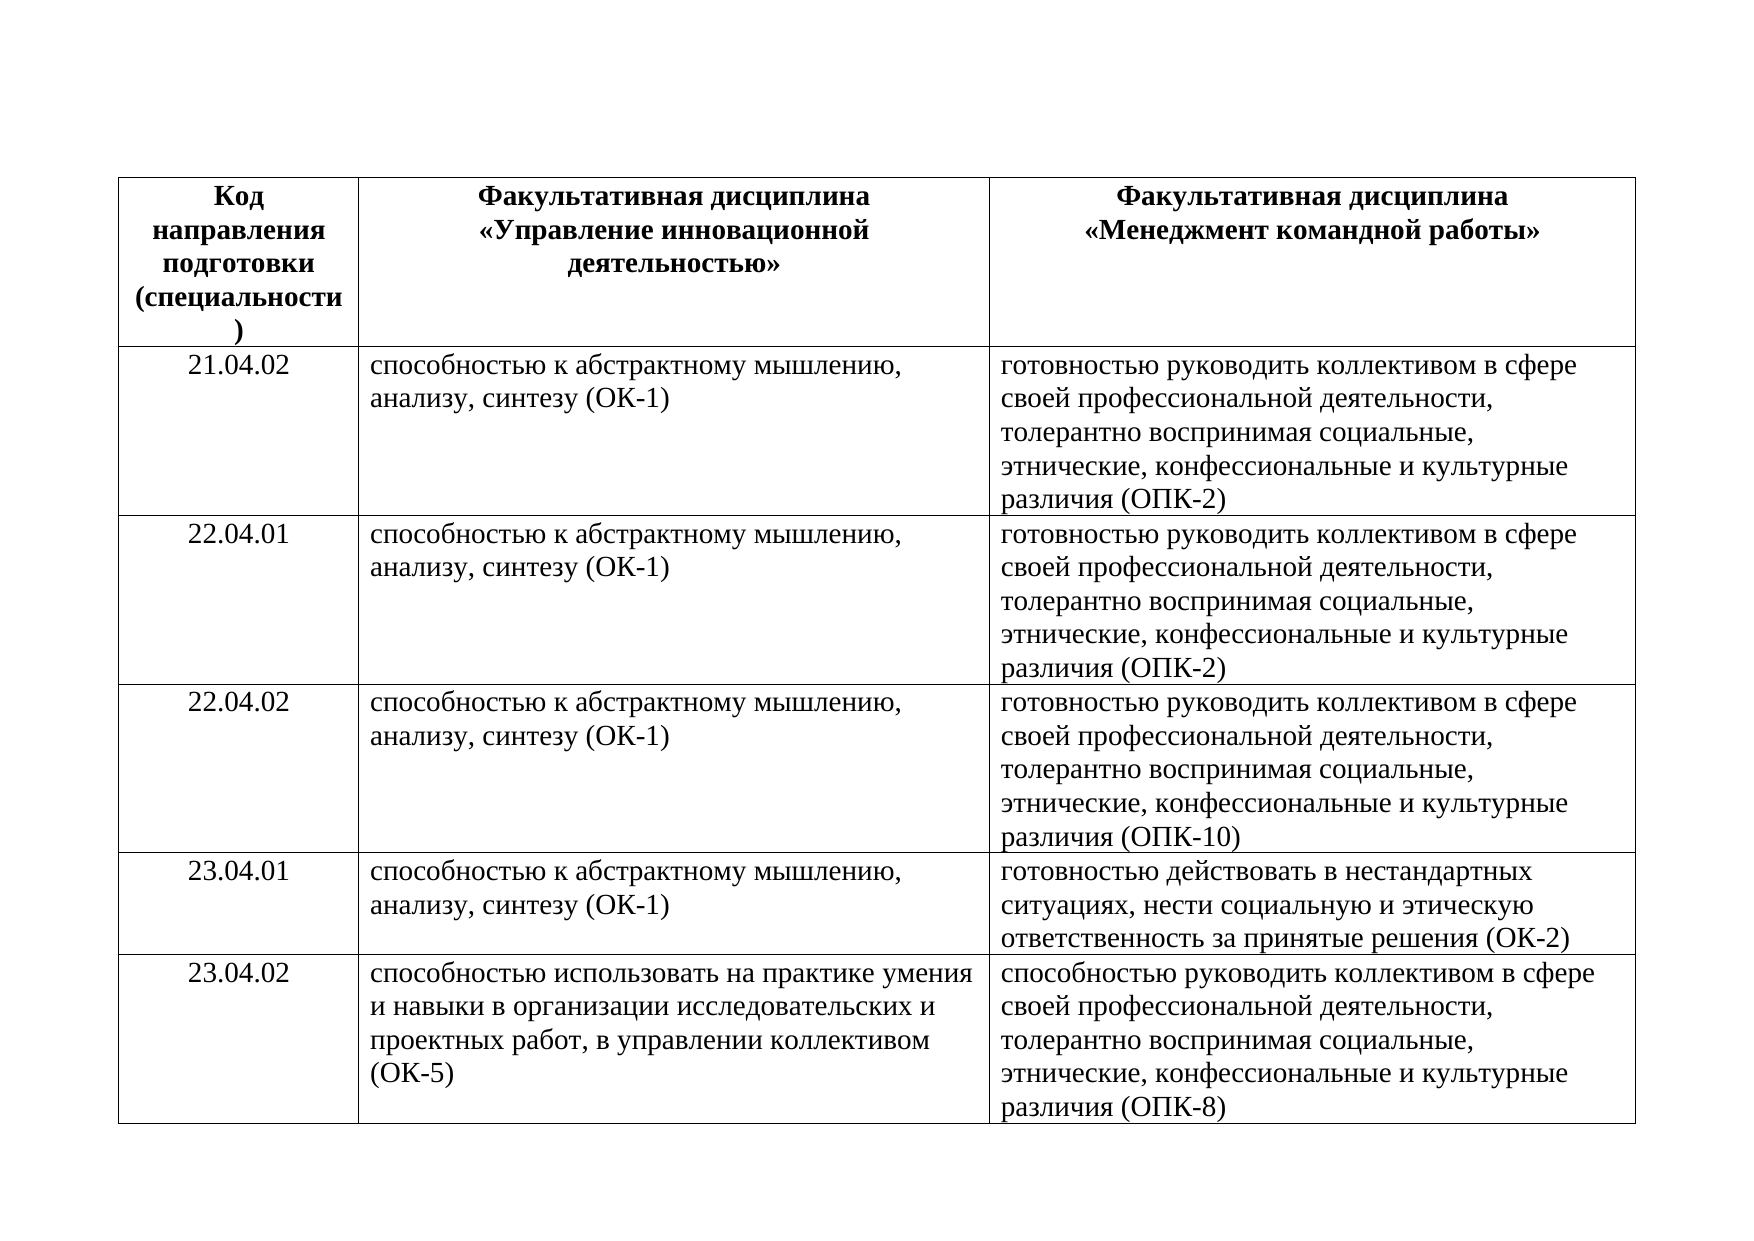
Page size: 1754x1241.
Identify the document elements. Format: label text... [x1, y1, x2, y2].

table_header Факультативная дисциплина «Менеджмент командной работы» [990, 178, 1635, 346]
table_cell способностью к абстрактному мышлению, анализу, синтезу (ОК-1) [359, 853, 989, 954]
table_cell готовностью действовать в нестандартных ситуациях, нести социальную и этическую ответственность за принятые решения (ОК-2) [990, 853, 1635, 954]
table_cell 22.04.02 [119, 685, 358, 852]
table_cell способностью к абстрактному мышлению, анализу, синтезу (ОК-1) [359, 685, 989, 852]
table_cell готовностью руководить коллективом в сфере своей профессиональной деятельности, толерантно воспринимая социальные, этнические, конфессиональные и культурные различия (ОПК-2) [990, 516, 1635, 683]
table_cell готовностью руководить коллективом в сфере своей профессиональной деятельности, толерантно воспринимая социальные, этнические, конфессиональные и культурные различия (ОПК-10) [990, 685, 1635, 852]
table_header Факультативная дисциплина «Управление инновационной деятельностью» [359, 178, 989, 346]
table_cell 22.04.01 [119, 516, 358, 683]
table_header Код направления подготовки (специальности) [119, 178, 358, 346]
table_cell способностью руководить коллективом в сфере своей профессиональной деятельности, толерантно воспринимая социальные, этнические, конфессиональные и культурные различия (ОПК-8) [990, 955, 1635, 1123]
table_cell 21.04.02 [119, 347, 358, 515]
table_cell способностью использовать на практике умения и навыки в организации исследовательских и проектных работ, в управлении коллективом (ОК-5) [359, 955, 989, 1123]
table_cell способностью к абстрактному мышлению, анализу, синтезу (ОК-1) [359, 347, 989, 515]
table_cell способностью к абстрактному мышлению, анализу, синтезу (ОК-1) [359, 516, 989, 683]
table_cell готовностью руководить коллективом в сфере своей профессиональной деятельности, толерантно воспринимая социальные, этнические, конфессиональные и культурные различия (ОПК-2) [990, 347, 1635, 515]
table_cell 23.04.01 [119, 853, 358, 954]
table_cell 23.04.02 [119, 955, 358, 1123]
